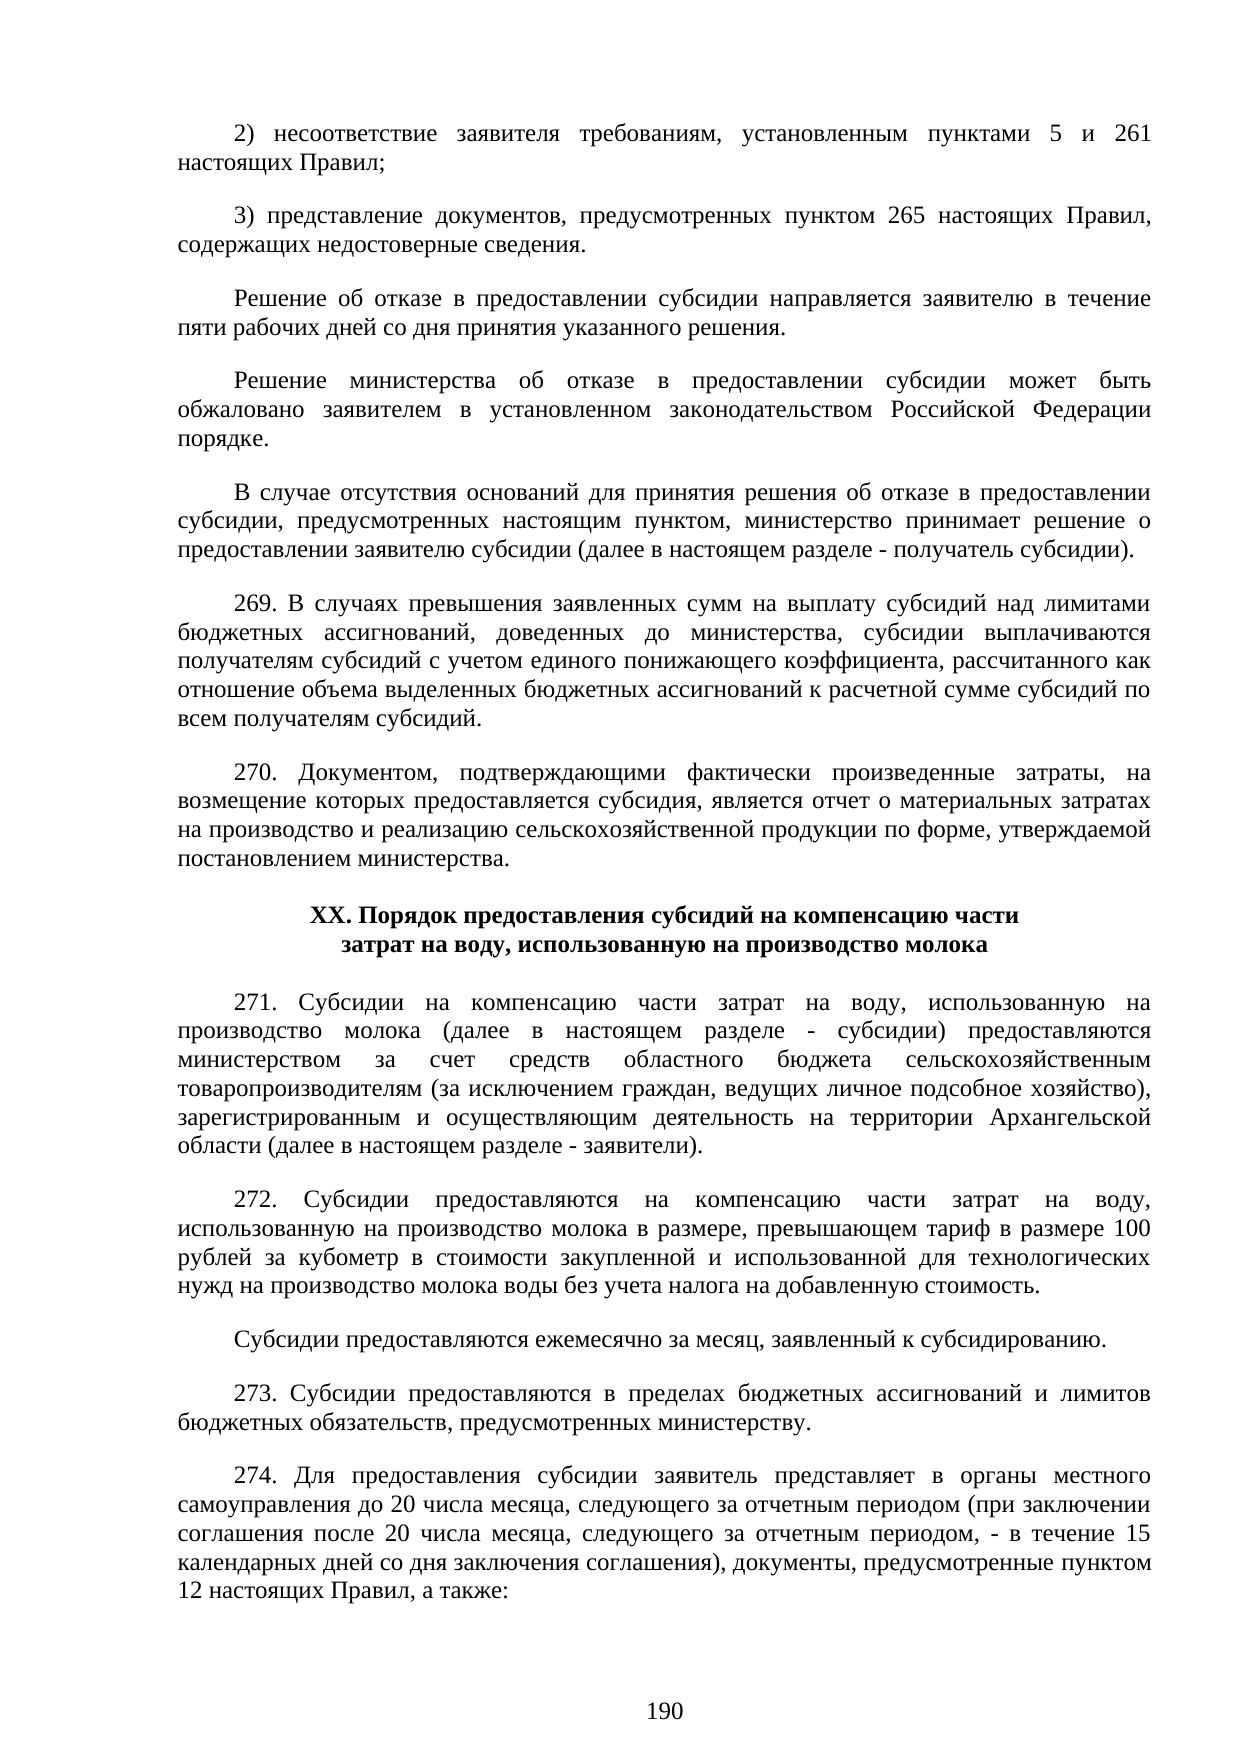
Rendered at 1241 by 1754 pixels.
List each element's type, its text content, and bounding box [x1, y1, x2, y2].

text 2) несоответствие заявителя требованиям, установленным пунктами 5 и 261 настоящих Правил; [177, 118, 1152, 176]
title XX. Порядок предоставления субсидий на компенсацию части [177, 901, 1152, 929]
title затрат на воду, использованную на производство молока [177, 929, 1152, 958]
text 272. Субсидии предоставляются на компенсацию части затрат на воду, использованную на производство молока в размере, превышающем тариф в размере 100 рублей за кубометр в стоимости закупленной и использованной для технологических нужд на производство молока воды без учета налога на добавленную стоимость. [177, 1184, 1152, 1299]
text 274. Для предоставления субсидии заявитель представляет в органы местного самоуправления до 20 числа месяца, следующего за отчетным периодом (при заключении соглашения после 20 числа месяца, следующего за отчетным периодом, - в течение 15 календарных дней со дня заключения соглашения), документы, предусмотренные пунктом 12 настоящих Правил, а также: [177, 1461, 1152, 1604]
text 273. Субсидии предоставляются в пределах бюджетных ассигнований и лимитов бюджетных обязательств, предусмотренных министерству. [177, 1378, 1152, 1436]
text Субсидии предоставляются ежемесячно за месяц, заявленный к субсидированию. [177, 1324, 1152, 1353]
text 271. Субсидии на компенсацию части затрат на воду, использованную на производство молока (далее в настоящем разделе - субсидии) предоставляются министерством за счет средств областного бюджета сельскохозяйственным товаропроизводителям (за исключением граждан, ведущих личное подсобное хозяйство), зарегистрированным и осуществляющим деятельность на территории Архангельской области (далее в настоящем разделе - заявители). [177, 987, 1152, 1159]
text 269. В случаях превышения заявленных сумм на выплату субсидий над лимитами бюджетных ассигнований, доведенных до министерства, субсидии выплачиваются получателям субсидий с учетом единого понижающего коэффициента, рассчитанного как отношение объема выделенных бюджетных ассигнований к расчетной сумме субсидий по всем получателям субсидий. [177, 588, 1152, 732]
text В случае отсутствия оснований для принятия решения об отказе в предоставлении субсидии, предусмотренных настоящим пунктом, министерство принимает решение о предоставлении заявителю субсидии (далее в настоящем разделе - получатель субсидии). [177, 477, 1152, 563]
text Решение об отказе в предоставлении субсидии направляется заявителю в течение пяти рабочих дней со дня принятия указанного решения. [177, 283, 1152, 341]
text 270. Документом, подтверждающими фактически произведенные затраты, на возмещение которых предоставляется субсидия, является отчет о материальных затратах на производство и реализацию сельскохозяйственной продукции по форме, утверждаемой постановлением министерства. [177, 757, 1152, 872]
text 3) представление документов, предусмотренных пунктом 265 настоящих Правил, содержащих недостоверные сведения. [177, 201, 1152, 258]
text Решение министерства об отказе в предоставлении субсидии может быть обжаловано заявителем в установленном законодательством Российской Федерации порядке. [177, 366, 1152, 452]
